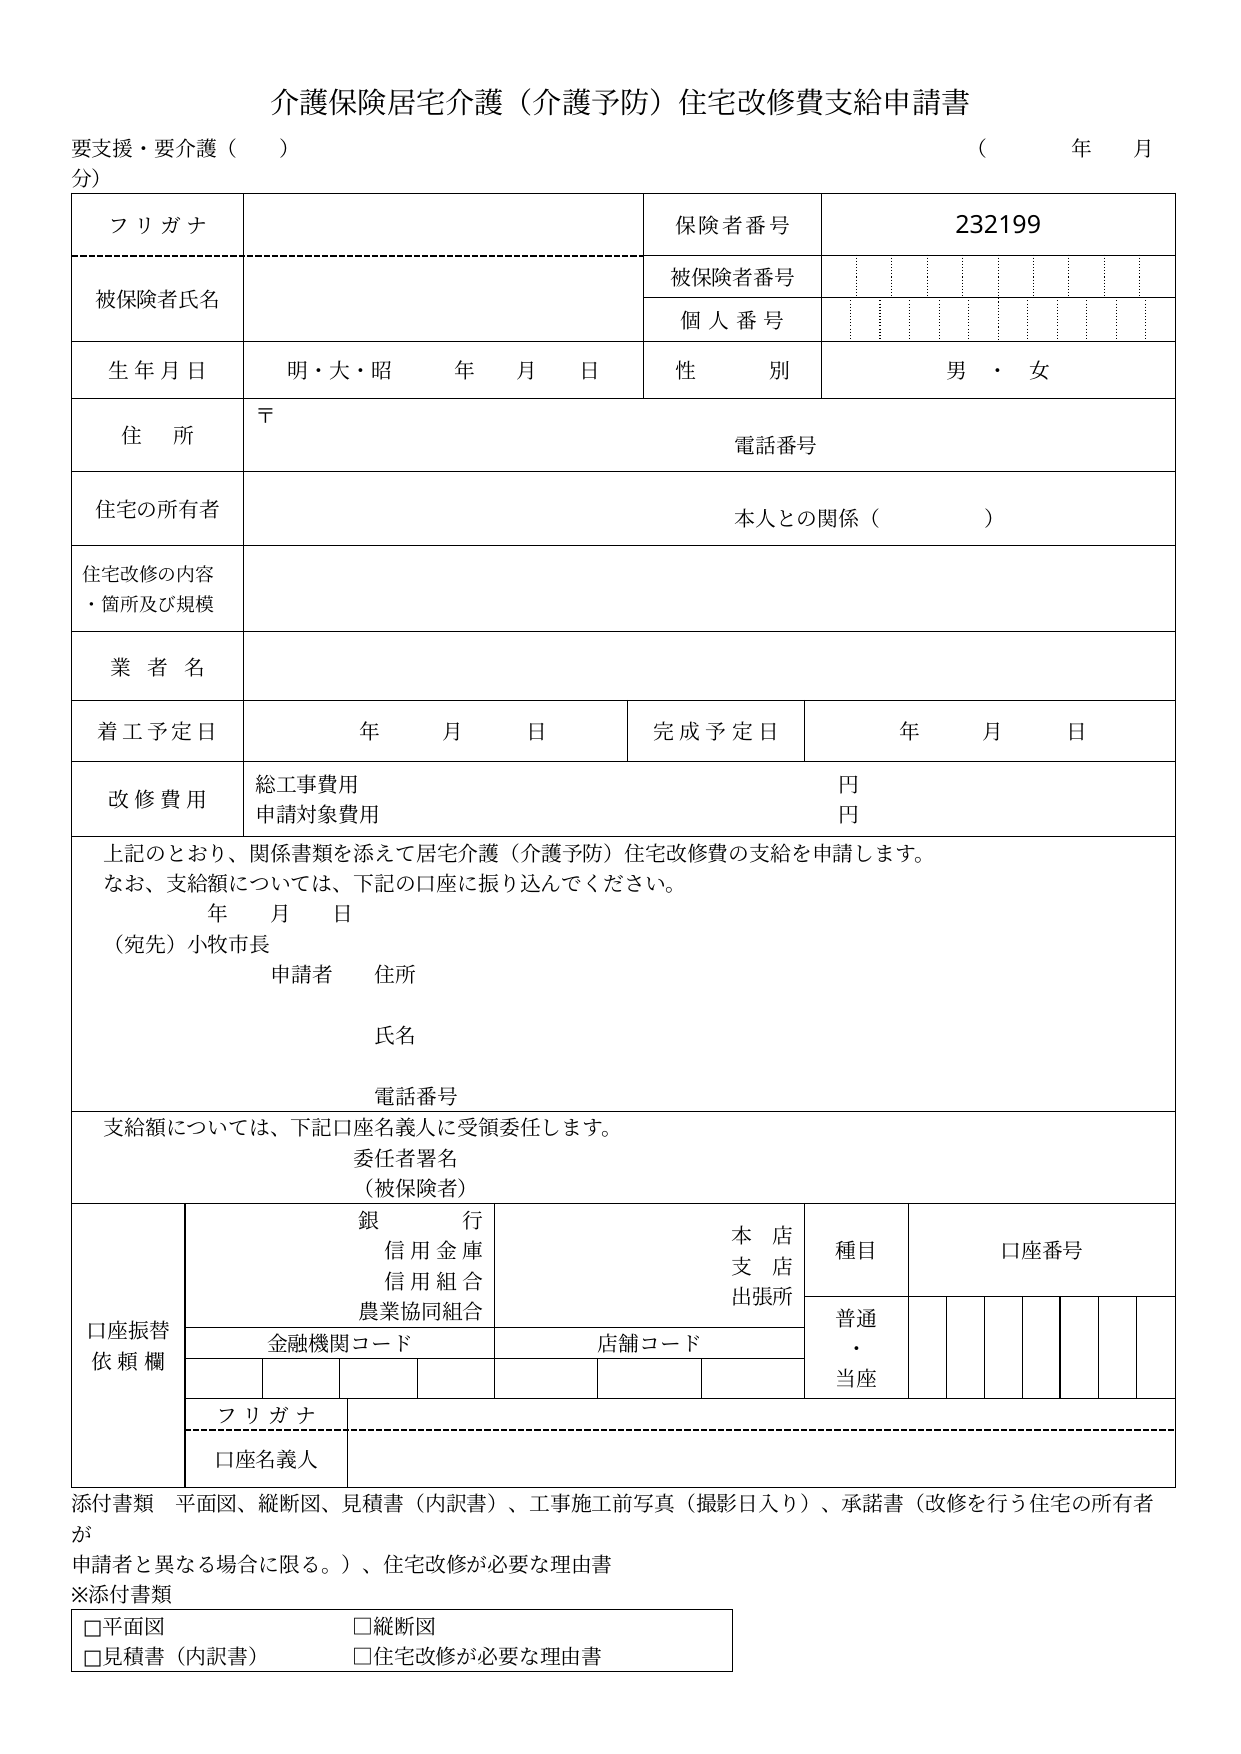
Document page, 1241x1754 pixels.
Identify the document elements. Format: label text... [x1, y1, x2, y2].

table_cell [850, 298, 880, 341]
table_cell [1104, 256, 1140, 297]
table_cell [244, 255, 643, 341]
table_cell 本 店 支 店 出張所 [495, 1204, 804, 1327]
table_cell [822, 256, 856, 297]
table_cell [822, 298, 850, 341]
table_cell [963, 256, 998, 297]
table_cell 業 者 名 [72, 632, 243, 700]
table_cell [1146, 298, 1175, 341]
table_cell [880, 298, 909, 341]
text 介護保険居宅介護（介護予防）住宅改修費支給申請書 [71, 71, 1169, 132]
table_cell [244, 632, 1175, 700]
table_cell [927, 256, 962, 297]
table_cell [244, 546, 1175, 631]
table_cell 口座振替 依 頼 欄 [72, 1204, 184, 1487]
table_cell [947, 1297, 984, 1398]
table_cell [1069, 256, 1104, 297]
table_cell 住宅の所有者 [72, 472, 243, 544]
table_cell [856, 256, 892, 297]
table_header 232199 [822, 194, 1175, 254]
table_cell [1137, 1297, 1175, 1398]
table_cell [1087, 298, 1116, 341]
table_cell [1061, 1297, 1098, 1398]
table_cell フ リ ガ ナ [186, 1399, 347, 1429]
table_cell 完 成 予 定 日 [628, 701, 804, 761]
table_cell [909, 1297, 946, 1398]
table_cell 店舗コード [495, 1328, 804, 1358]
table_cell 〒 電話番号 [244, 399, 1175, 471]
table_cell [998, 298, 1027, 341]
table_cell [1023, 1297, 1059, 1398]
table_cell 銀 行 信 用 金 庫 信 用 組 合 農業協同組合 [186, 1204, 494, 1327]
table_cell [495, 1359, 597, 1398]
table_cell 上記のとおり、関係書類を添えて居宅介護（介護予防）住宅改修費の支給を申請します。 なお、支給額については、下記の口座に振り込んでください。 年 月 日 （宛先）小牧市長 申請者 住所 氏名 電話番号 [72, 837, 1175, 1111]
table_cell [892, 256, 927, 297]
table_cell [1057, 298, 1087, 341]
table_cell [1028, 298, 1057, 341]
table_cell 明・大・昭 年 月 日 [244, 342, 643, 398]
table_cell [348, 1429, 1175, 1487]
table_header [244, 194, 643, 254]
table_header 保険者番号 [644, 194, 821, 254]
table_cell 金融機関コード [186, 1328, 494, 1358]
table_cell [985, 1297, 1022, 1398]
table_cell [418, 1359, 494, 1398]
table_cell 本人との関係（ ） [244, 472, 1175, 544]
table_cell 年 月 日 [244, 701, 627, 761]
table_cell [340, 1359, 417, 1398]
table_cell [702, 1359, 804, 1398]
table_cell 支給額については、下記口座名義人に受領委任します。 委任者署名 （被保険者） [72, 1112, 1175, 1203]
table_cell [348, 1399, 1175, 1429]
table_cell 被保険者氏名 [72, 255, 243, 341]
table_cell 被保険者番号 [644, 256, 821, 297]
table_cell [263, 1359, 339, 1398]
table_cell [1099, 1297, 1136, 1398]
table_cell 普通 ・ 当座 [805, 1297, 908, 1398]
text 要支援・要介護（ ） （ 年 月分） [71, 132, 1169, 193]
table_cell 住宅改修の内容 ・箇所及び規模 [72, 546, 243, 631]
table_cell [1116, 298, 1146, 341]
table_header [72, 1610, 732, 1671]
table_cell 住 所 [72, 399, 243, 471]
table_cell 男 ・ 女 [822, 342, 1175, 398]
text 申請者と異なる場合に限る。）、住宅改修が必要な理由書 [71, 1548, 1169, 1579]
table_cell 個人番号 [644, 298, 821, 341]
table_cell 総工事費用 円 申請対象費用 円 [244, 762, 1175, 836]
table_cell 口座名義人 [186, 1429, 347, 1487]
table_cell 種目 [805, 1204, 908, 1296]
table_cell [998, 256, 1033, 297]
table_cell 口座番号 [909, 1204, 1175, 1296]
table_header フ リ ガ ナ [72, 194, 243, 254]
text ※添付書類 [71, 1579, 1169, 1609]
table_cell 着工予定日 [72, 701, 243, 761]
table_cell [910, 298, 939, 341]
table_cell 改 修 費 用 [72, 762, 243, 836]
table_cell [1140, 256, 1175, 297]
table_cell 年 月 日 [805, 701, 1175, 761]
table_cell [598, 1359, 701, 1398]
table_cell [1034, 256, 1069, 297]
table_cell 生 年 月 日 [72, 342, 243, 398]
table_cell [186, 1359, 262, 1398]
table_cell [969, 298, 998, 341]
text 添付書類 平面図、縦断図、見積書（内訳書）、工事施工前写真（撮影日入り）、承諾書（改修を行う住宅の所有者が [71, 1488, 1169, 1548]
table_cell 性 別 [644, 342, 821, 398]
table_cell [939, 298, 968, 341]
